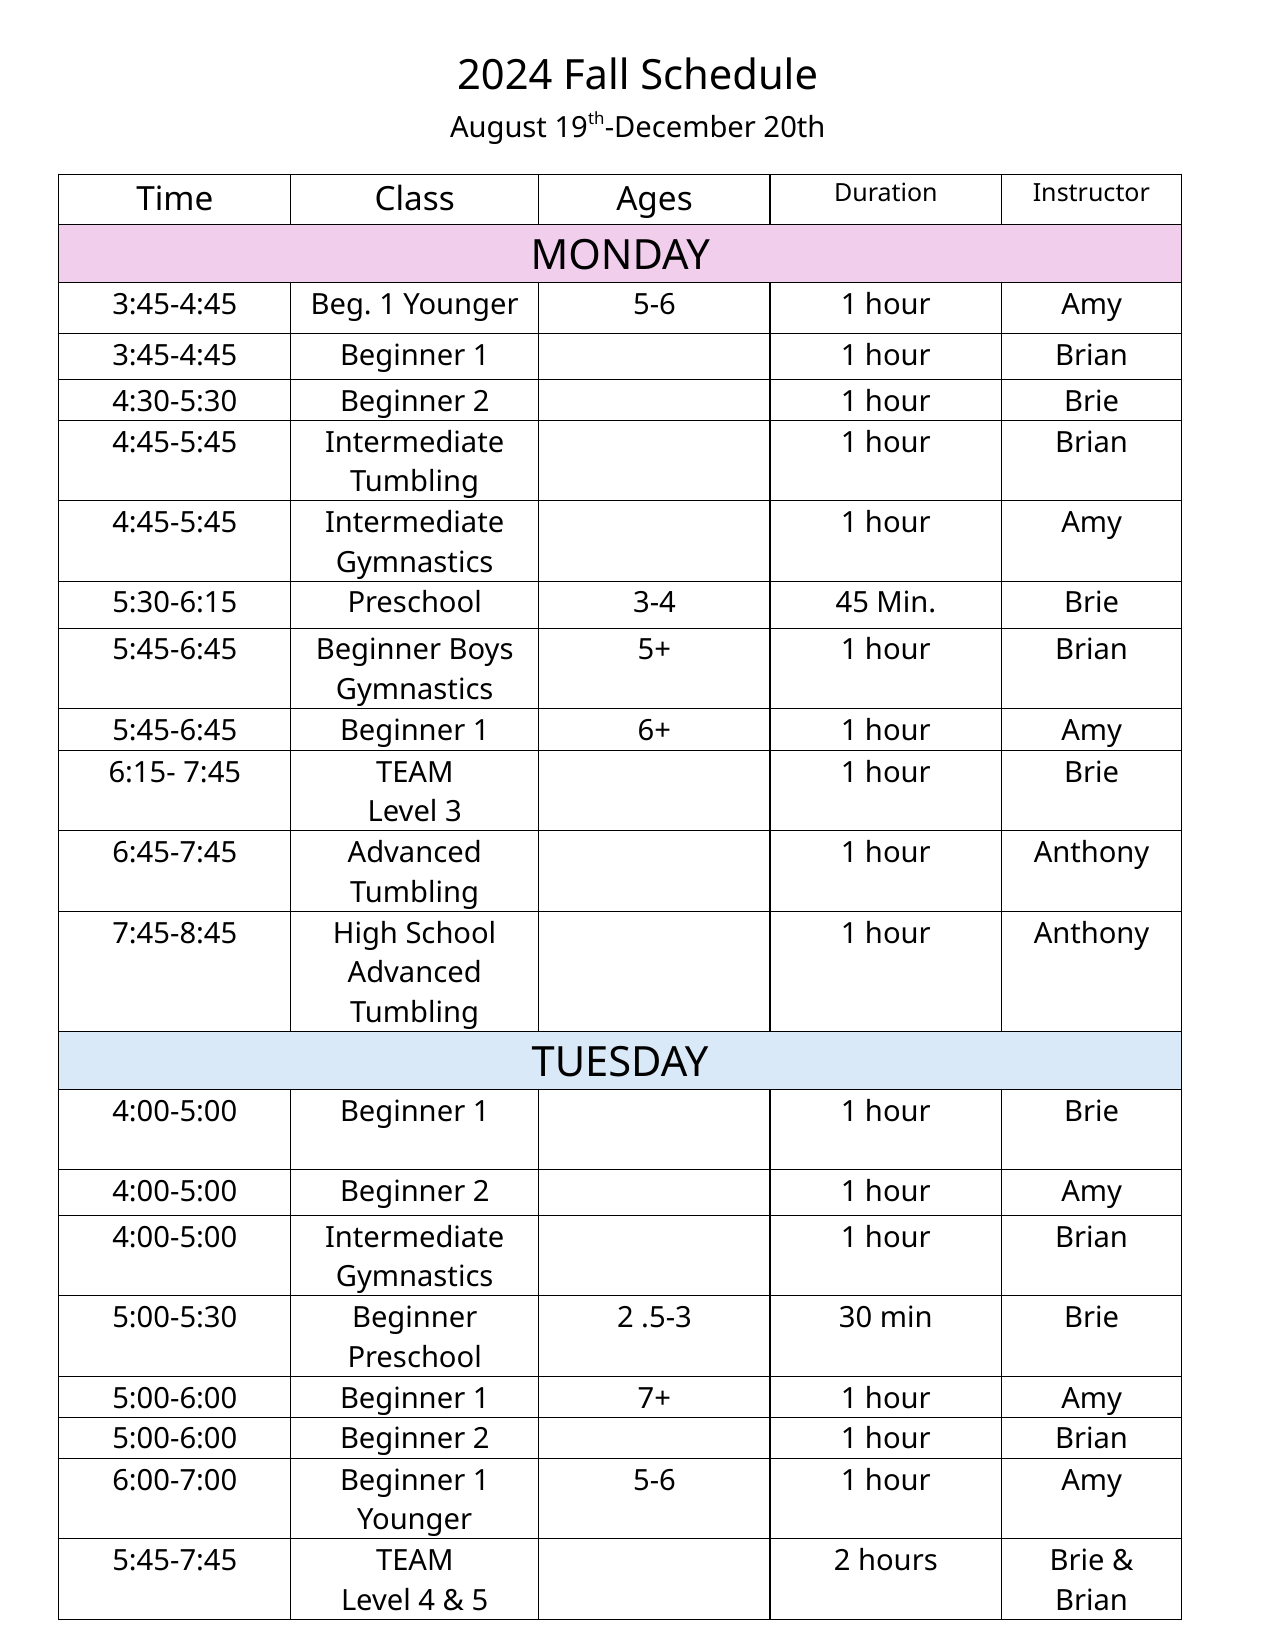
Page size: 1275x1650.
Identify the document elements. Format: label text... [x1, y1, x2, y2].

table_cell 1 hour [771, 709, 1001, 750]
table_header Class [291, 175, 538, 224]
table_cell [539, 380, 769, 420]
table_cell Beginner 1 [291, 1377, 538, 1417]
table_cell 1 hour [771, 1170, 1001, 1215]
table_cell 5:00-6:00 [59, 1418, 290, 1458]
table_cell Advanced Tumbling [291, 831, 538, 911]
table_cell [539, 421, 769, 500]
table_cell 1 hour [771, 1459, 1001, 1538]
table_cell 5:00-6:00 [59, 1377, 290, 1417]
table_header Instructor [1002, 175, 1181, 224]
table_cell 45 Min. [771, 582, 1001, 627]
table_cell Beginner 1 [291, 1090, 538, 1169]
table_cell Brie [1002, 751, 1181, 830]
table_cell 5:45-7:45 [59, 1539, 290, 1618]
table_cell [539, 334, 769, 379]
table_cell Brie [1002, 1296, 1181, 1376]
table_cell 6+ [539, 709, 769, 750]
table_cell 4:00-5:00 [59, 1090, 290, 1169]
table_cell 1 hour [771, 1377, 1001, 1417]
table_cell 1 hour [771, 629, 1001, 708]
table_cell TEAM Level 3 [291, 751, 538, 830]
table_cell 3:45-4:45 [59, 283, 290, 333]
table_cell Brian [1002, 334, 1181, 379]
table_cell Beginner 1 [291, 334, 538, 379]
table_cell [539, 501, 769, 581]
table_header Time [59, 175, 290, 224]
table_cell Brie & Brian [1002, 1539, 1181, 1618]
table_cell 5:00-5:30 [59, 1296, 290, 1376]
table_cell [539, 831, 769, 911]
table_cell 1 hour [771, 421, 1001, 500]
table_cell Anthony [1002, 831, 1181, 911]
table_cell 7+ [539, 1377, 769, 1417]
table_cell Brian [1002, 421, 1181, 500]
table_cell Beginner Boys Gymnastics [291, 629, 538, 708]
table_cell 5-6 [539, 1459, 769, 1538]
table_cell [539, 1170, 769, 1215]
table_cell 1 hour [771, 831, 1001, 911]
table_cell Amy [1002, 1377, 1181, 1417]
table_cell 4:00-5:00 [59, 1216, 290, 1295]
table_cell High School Advanced Tumbling [291, 912, 538, 1031]
table_cell Amy [1002, 501, 1181, 581]
table_cell 6:45-7:45 [59, 831, 290, 911]
table_cell 3-4 [539, 582, 769, 627]
table_cell 1 hour [771, 380, 1001, 420]
table_header Duration [771, 175, 1001, 224]
table_cell 5+ [539, 629, 769, 708]
table_cell TEAM Level 4 & 5 [291, 1539, 538, 1618]
table_cell Brie [1002, 1090, 1181, 1169]
table_cell 30 min [771, 1296, 1001, 1376]
table_cell [539, 751, 769, 830]
table_cell Beg. 1 Younger [291, 283, 538, 333]
table_cell Beginner 1 Younger [291, 1459, 538, 1538]
table_cell Brian [1002, 1418, 1181, 1458]
table_cell 7:45-8:45 [59, 912, 290, 1031]
table_cell Beginner Preschool [291, 1296, 538, 1376]
table_cell Beginner 2 [291, 1418, 538, 1458]
table_cell 1 hour [771, 501, 1001, 581]
table_cell Intermediate Gymnastics [291, 1216, 538, 1295]
table_cell 2 hours [771, 1539, 1001, 1618]
table_cell 6:00-7:00 [59, 1459, 290, 1538]
table_cell 1 hour [771, 1418, 1001, 1458]
table_cell Beginner 2 [291, 380, 538, 420]
table_cell 4:30-5:30 [59, 380, 290, 420]
table_cell [539, 1090, 769, 1169]
table_cell 4:00-5:00 [59, 1170, 290, 1215]
table_cell Amy [1002, 283, 1181, 333]
table_cell [539, 1539, 769, 1618]
table_cell Beginner 1 [291, 709, 538, 750]
table_cell Brie [1002, 582, 1181, 627]
table_cell Brian [1002, 1216, 1181, 1295]
table_cell Anthony [1002, 912, 1181, 1031]
table_cell 2 .5-3 [539, 1296, 769, 1376]
table_cell MONDAY [59, 225, 1181, 282]
table_cell [539, 1216, 769, 1295]
table_cell 4:45-5:45 [59, 421, 290, 500]
table_cell 5-6 [539, 283, 769, 333]
table_cell 1 hour [771, 912, 1001, 1031]
table_cell Amy [1002, 1170, 1181, 1215]
text August 19th-December 20th [75, 106, 1200, 146]
table_cell [539, 1418, 769, 1458]
table_cell 1 hour [771, 751, 1001, 830]
table_cell 5:30-6:15 [59, 582, 290, 627]
table_cell 1 hour [771, 1216, 1001, 1295]
table_cell [539, 912, 769, 1031]
table_cell 1 hour [771, 1090, 1001, 1169]
table_cell Amy [1002, 1459, 1181, 1538]
table_cell 4:45-5:45 [59, 501, 290, 581]
table_cell Beginner 2 [291, 1170, 538, 1215]
table_cell 1 hour [771, 334, 1001, 379]
table_header Ages [539, 175, 769, 224]
table_cell 1 hour [771, 283, 1001, 333]
text 2024 Fall Schedule [75, 45, 1200, 102]
table_cell TUESDAY [59, 1032, 1181, 1089]
table_cell Intermediate Gymnastics [291, 501, 538, 581]
table_cell 6:15- 7:45 [59, 751, 290, 830]
table_cell Intermediate Tumbling [291, 421, 538, 500]
table_cell 5:45-6:45 [59, 709, 290, 750]
table_cell Preschool [291, 582, 538, 627]
table_cell Brian [1002, 629, 1181, 708]
table_cell 3:45-4:45 [59, 334, 290, 379]
table_cell Amy [1002, 709, 1181, 750]
table_cell 5:45-6:45 [59, 629, 290, 708]
table_cell Brie [1002, 380, 1181, 420]
